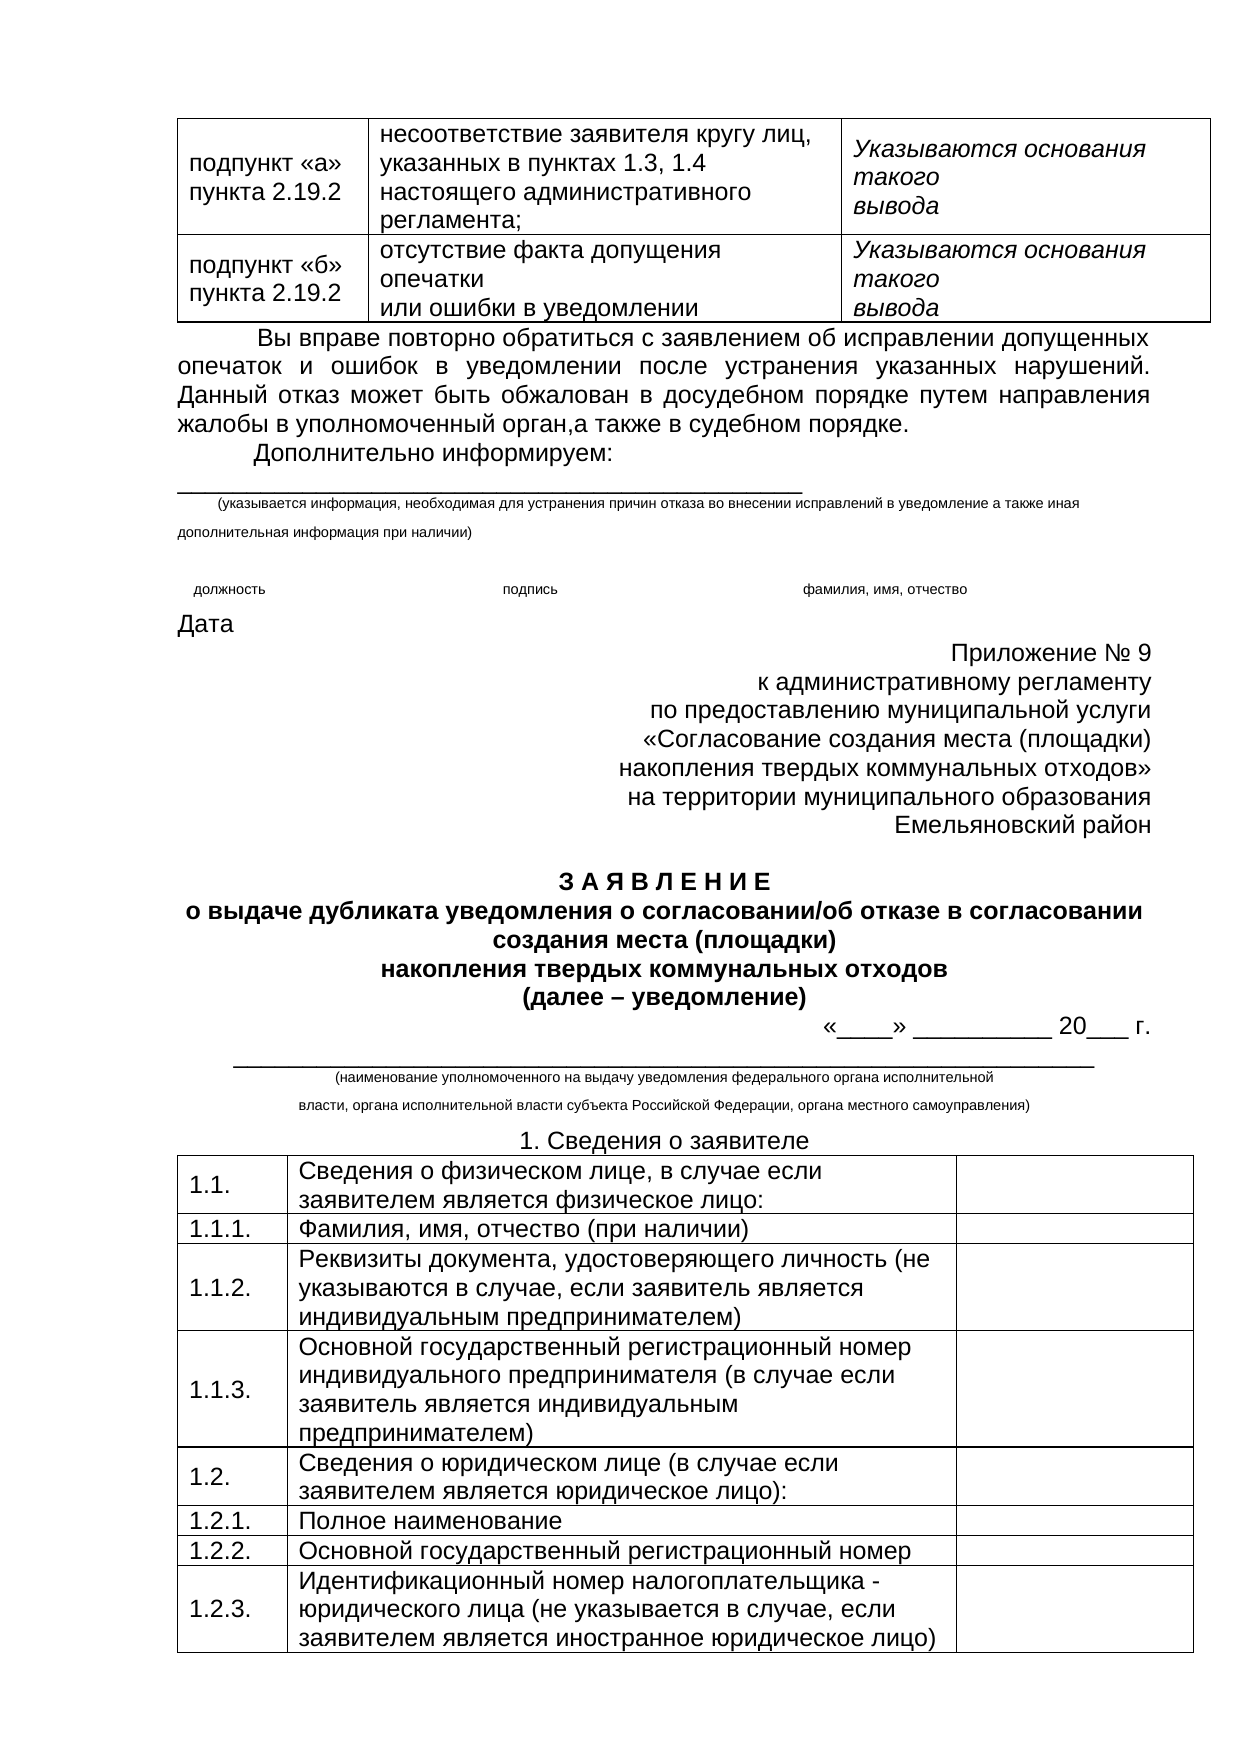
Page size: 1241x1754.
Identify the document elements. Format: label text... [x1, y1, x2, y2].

table_cell 1.2. [178, 1448, 287, 1505]
table_cell Основной государственный регистрационный номер индивидуального предпринимателя (в случае если заявитель является индивидуальным предпринимателем) [288, 1331, 956, 1446]
table_cell несоответствие заявителя кругу лиц, указанных в пунктах 1.3, 1.4 настоящего административного регламента; [369, 119, 841, 234]
text Вы вправе повторно обратиться с заявлением об исправлении допущенных опечаток и ошибок в уведомлении после устранения указанных нарушений. Данный отказ может быть обжалован в досудебном порядке путем направления жалобы в уполномоченный орган,а также в судебном порядке. [177, 323, 1152, 437]
text накопления твердых коммунальных отходов» [177, 753, 1152, 782]
text Дата [177, 609, 1152, 638]
text (далее – уведомление) [177, 982, 1152, 1011]
table_cell 1.2.1. [178, 1506, 287, 1535]
table_cell [957, 1244, 1193, 1330]
text накопления твердых коммунальных отходов [177, 953, 1152, 982]
text Дополнительно информируем: [177, 437, 1152, 466]
table_cell [957, 1536, 1193, 1564]
text З А Я В Л Е Н И Е о выдаче дубликата уведомления о согласовании/об отказе в согласовании создания места (площадки) [177, 867, 1152, 953]
table_header Сведения о физическом лице, в случае если заявителем является физическое лицо: [288, 1156, 956, 1213]
table_cell [957, 1214, 1193, 1243]
table_cell Полное наименование [288, 1506, 956, 1535]
table_cell Основной государственный регистрационный номер [288, 1536, 956, 1564]
table_cell Фамилия, имя, отчество (при наличии) [288, 1214, 956, 1243]
table_cell 1.1.3. [178, 1331, 287, 1446]
table_header [957, 1156, 1193, 1213]
table_cell [957, 1566, 1193, 1652]
text должность подпись фамилия, имя, отчество [177, 581, 1152, 609]
text Приложение № 9 [177, 638, 1152, 667]
text 1. Сведения о заявителе [177, 1126, 1152, 1155]
text Емельяновский район [177, 811, 1152, 839]
table_cell 1.2.3. [178, 1566, 287, 1652]
text к административному регламенту [177, 667, 1152, 696]
table_header 1.1. [178, 1156, 287, 1213]
table_cell [957, 1448, 1193, 1505]
table_cell Идентификационный номер налогоплательщика -юридического лица (не указывается в случае, если заявителем является иностранное юридическое лицо) [288, 1566, 956, 1652]
text «____» __________ 20___ г. [177, 1011, 1152, 1040]
text «Согласование создания места (площадки) [177, 724, 1152, 753]
table_cell подпункт «а» пункта 2.19.2 [178, 119, 368, 234]
table_cell 1.1.1. [178, 1214, 287, 1243]
table_cell подпункт «б» пункта 2.19.2 [178, 235, 368, 321]
table_cell [957, 1331, 1193, 1446]
table_cell Указываются основания такого вывода [842, 235, 1210, 321]
text ______________________________________________________________ (наименование уполномоченного на выдачу уведомления федерального органа исполнительной власти, органа исполнительной власти субъекта Российской Федерации, органа местного самоуправления) [177, 1040, 1152, 1126]
table_cell 1.2.2. [178, 1536, 287, 1564]
table_cell отсутствие факта допущения опечатки или ошибки в уведомлении [369, 235, 841, 321]
table_cell 1.1.2. [178, 1244, 287, 1330]
table_cell Реквизиты документа, удостоверяющего личность (не указываются в случае, если заявитель является индивидуальным предпринимателем) [288, 1244, 956, 1330]
table_cell [957, 1506, 1193, 1535]
table_cell Сведения о юридическом лице (в случае если заявителем является юридическое лицо): [288, 1448, 956, 1505]
text по предоставлению муниципальной услуги [177, 696, 1152, 724]
table_cell Указываются основания такого вывода [842, 119, 1210, 234]
text на территории муниципального образования [177, 782, 1152, 811]
text _____________________________________________ (указывается информация, необходимая для устранения причин отказа во внесении исправлений в уведомление а также иная дополнительная информация при наличии) [177, 466, 1152, 552]
